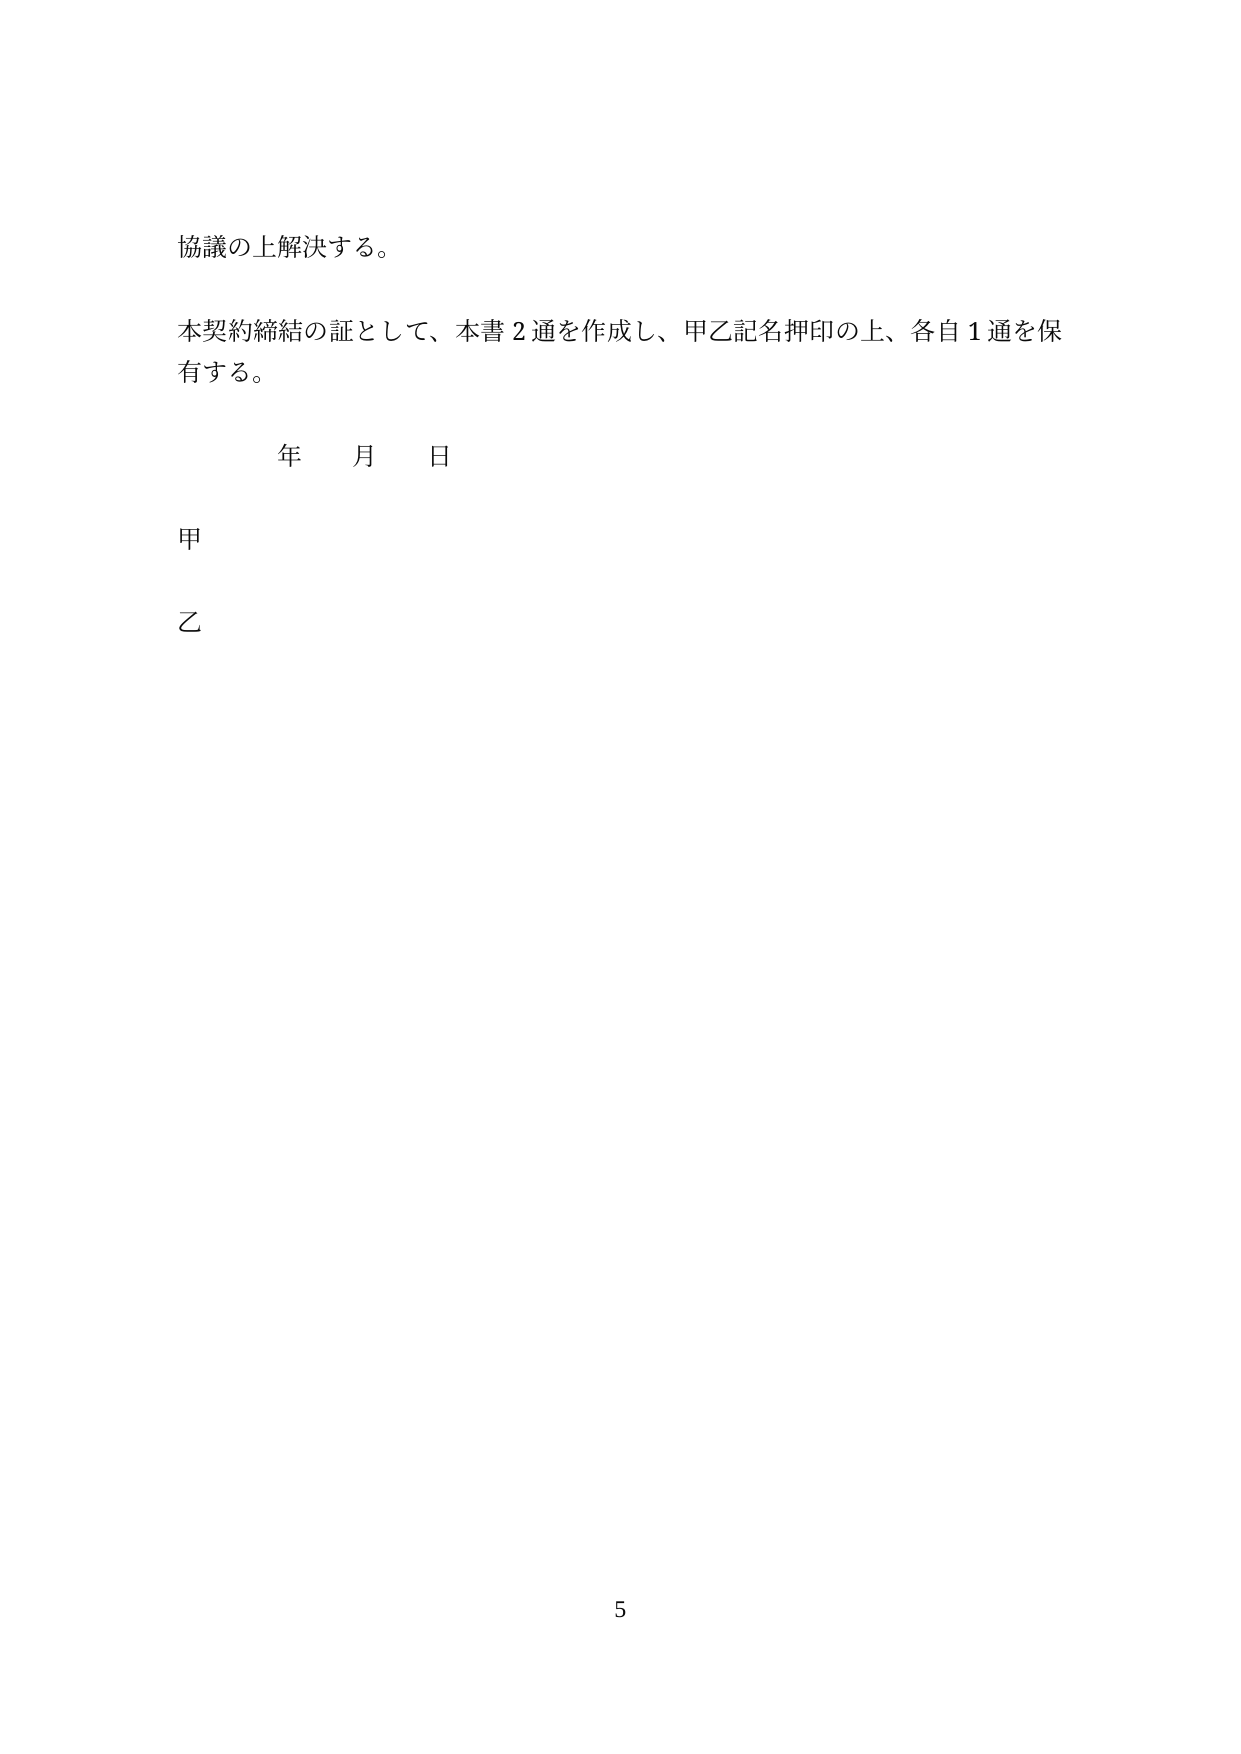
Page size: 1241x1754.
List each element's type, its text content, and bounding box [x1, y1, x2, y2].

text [177, 225, 1063, 267]
text 年 月 日 [177, 433, 1063, 475]
text 甲 [177, 517, 1063, 558]
text 乙 [177, 600, 1063, 642]
text 本契約締結の証として、本書2通を作成し、甲乙記名押印の上、各自1通を保有する。 [177, 308, 1063, 392]
